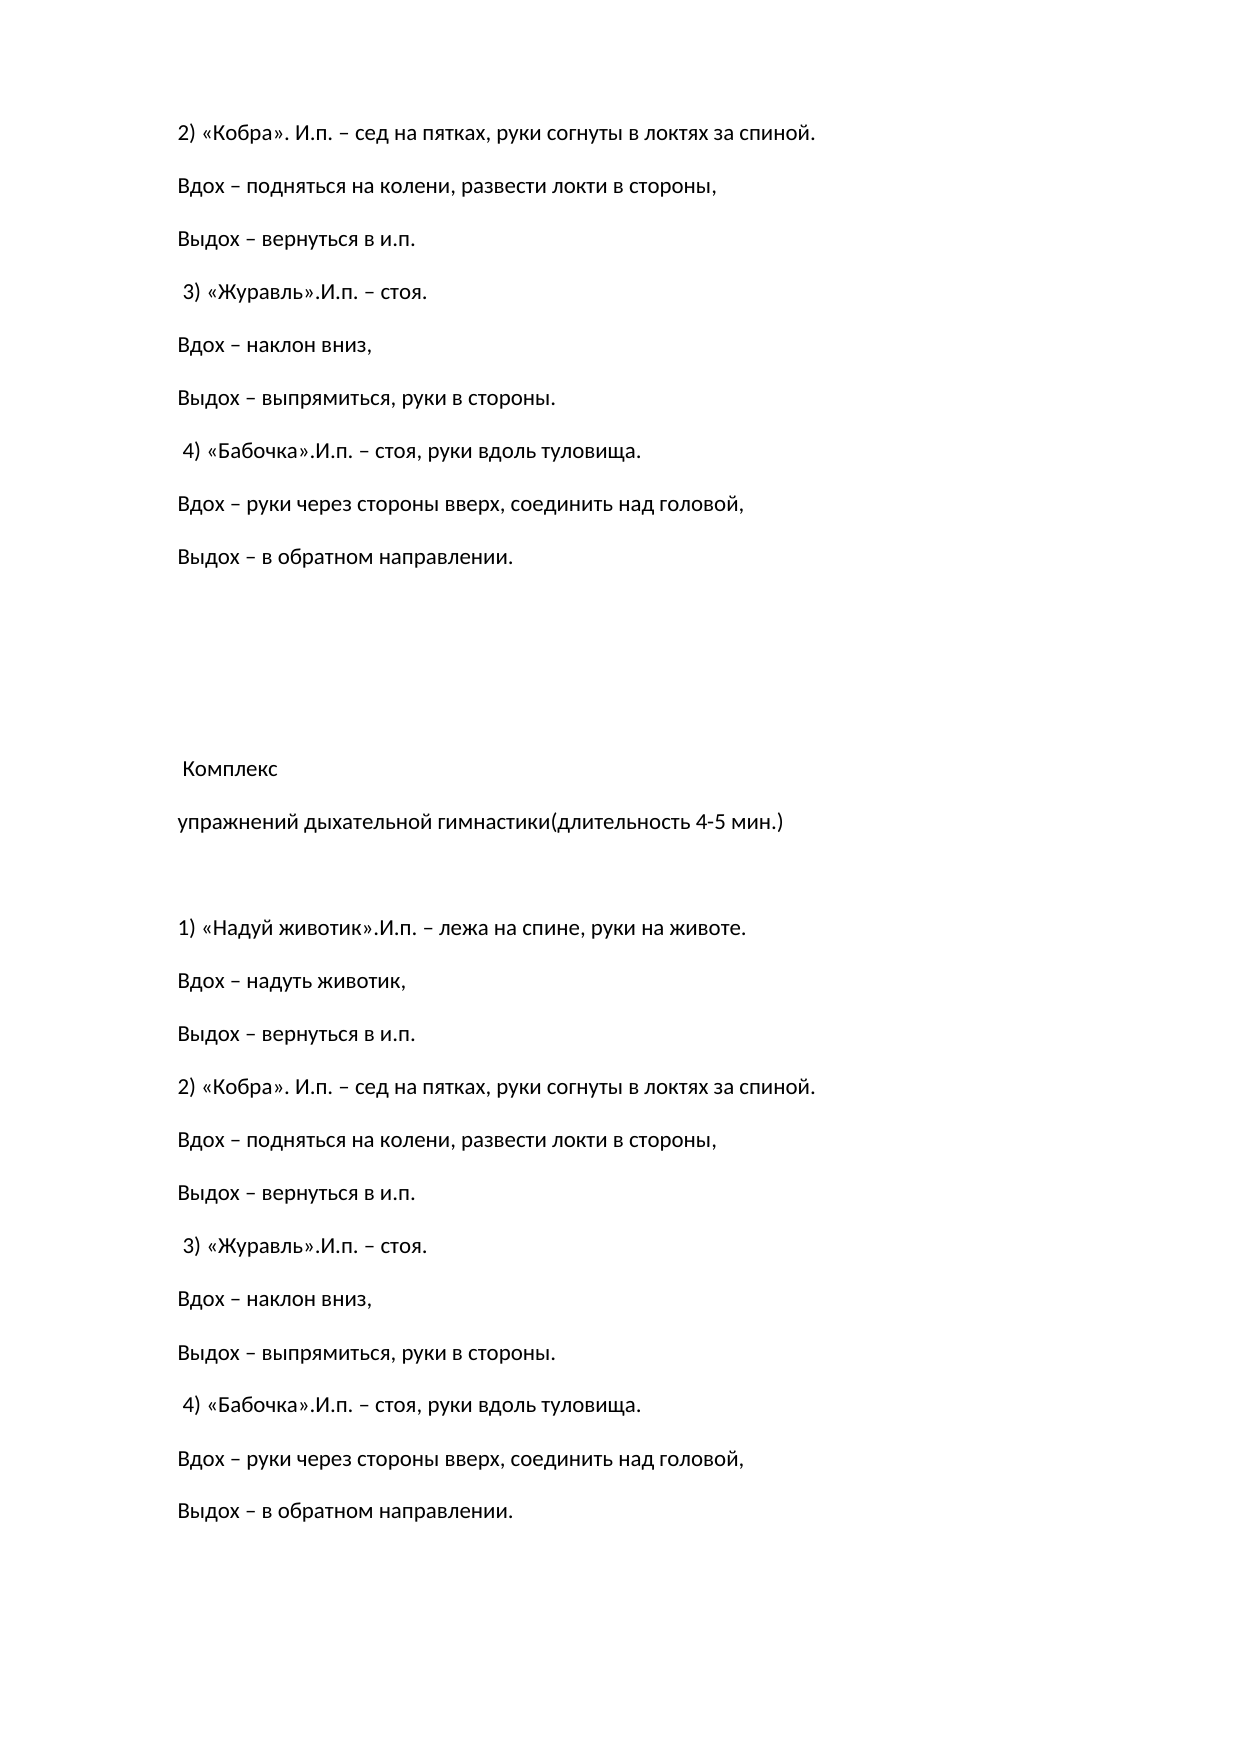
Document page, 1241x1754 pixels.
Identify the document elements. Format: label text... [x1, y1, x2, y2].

text Выдох – вернуться в и.п. [177, 224, 1152, 252]
text Вдох – наклон вниз, [177, 1284, 1152, 1313]
text 4) «Бабочка».И.п. – стоя, руки вдоль туловища. [177, 436, 1152, 464]
text 4) «Бабочка».И.п. – стоя, руки вдоль туловища. [177, 1391, 1152, 1419]
text упражнений дыхательной гимнастики(длительность 4-5 мин.) [177, 807, 1152, 835]
text Выдох – выпрямиться, руки в стороны. [177, 1338, 1152, 1366]
text Вдох – руки через стороны вверх, соединить над головой, [177, 489, 1152, 517]
text Комплекс [177, 754, 1152, 782]
text Выдох – выпрямиться, руки в стороны. [177, 383, 1152, 411]
text Выдох – в обратном направлении. [177, 1497, 1152, 1525]
text Выдох – вернуться в и.п. [177, 1178, 1152, 1207]
text 2) «Кобра». И.п. – сед на пятках, руки согнуты в локтях за спиной. [177, 118, 1152, 146]
text Вдох – руки через стороны вверх, соединить над головой, [177, 1444, 1152, 1472]
text 3) «Журавль».И.п. – стоя. [177, 1232, 1152, 1259]
text Выдох – в обратном направлении. [177, 542, 1152, 570]
text Выдох – вернуться в и.п. [177, 1019, 1152, 1047]
text 3) «Журавль».И.п. – стоя. [177, 277, 1152, 305]
text Вдох – наклон вниз, [177, 330, 1152, 358]
text Вдох – подняться на колени, развести локти в стороны, [177, 171, 1152, 199]
text 2) «Кобра». И.п. – сед на пятках, руки согнуты в локтях за спиной. [177, 1072, 1152, 1101]
text 1) «Надуй животик».И.п. – лежа на спине, руки на животе. [177, 913, 1152, 941]
text Вдох – подняться на колени, развести локти в стороны, [177, 1126, 1152, 1153]
text Вдох – надуть животик, [177, 966, 1152, 994]
